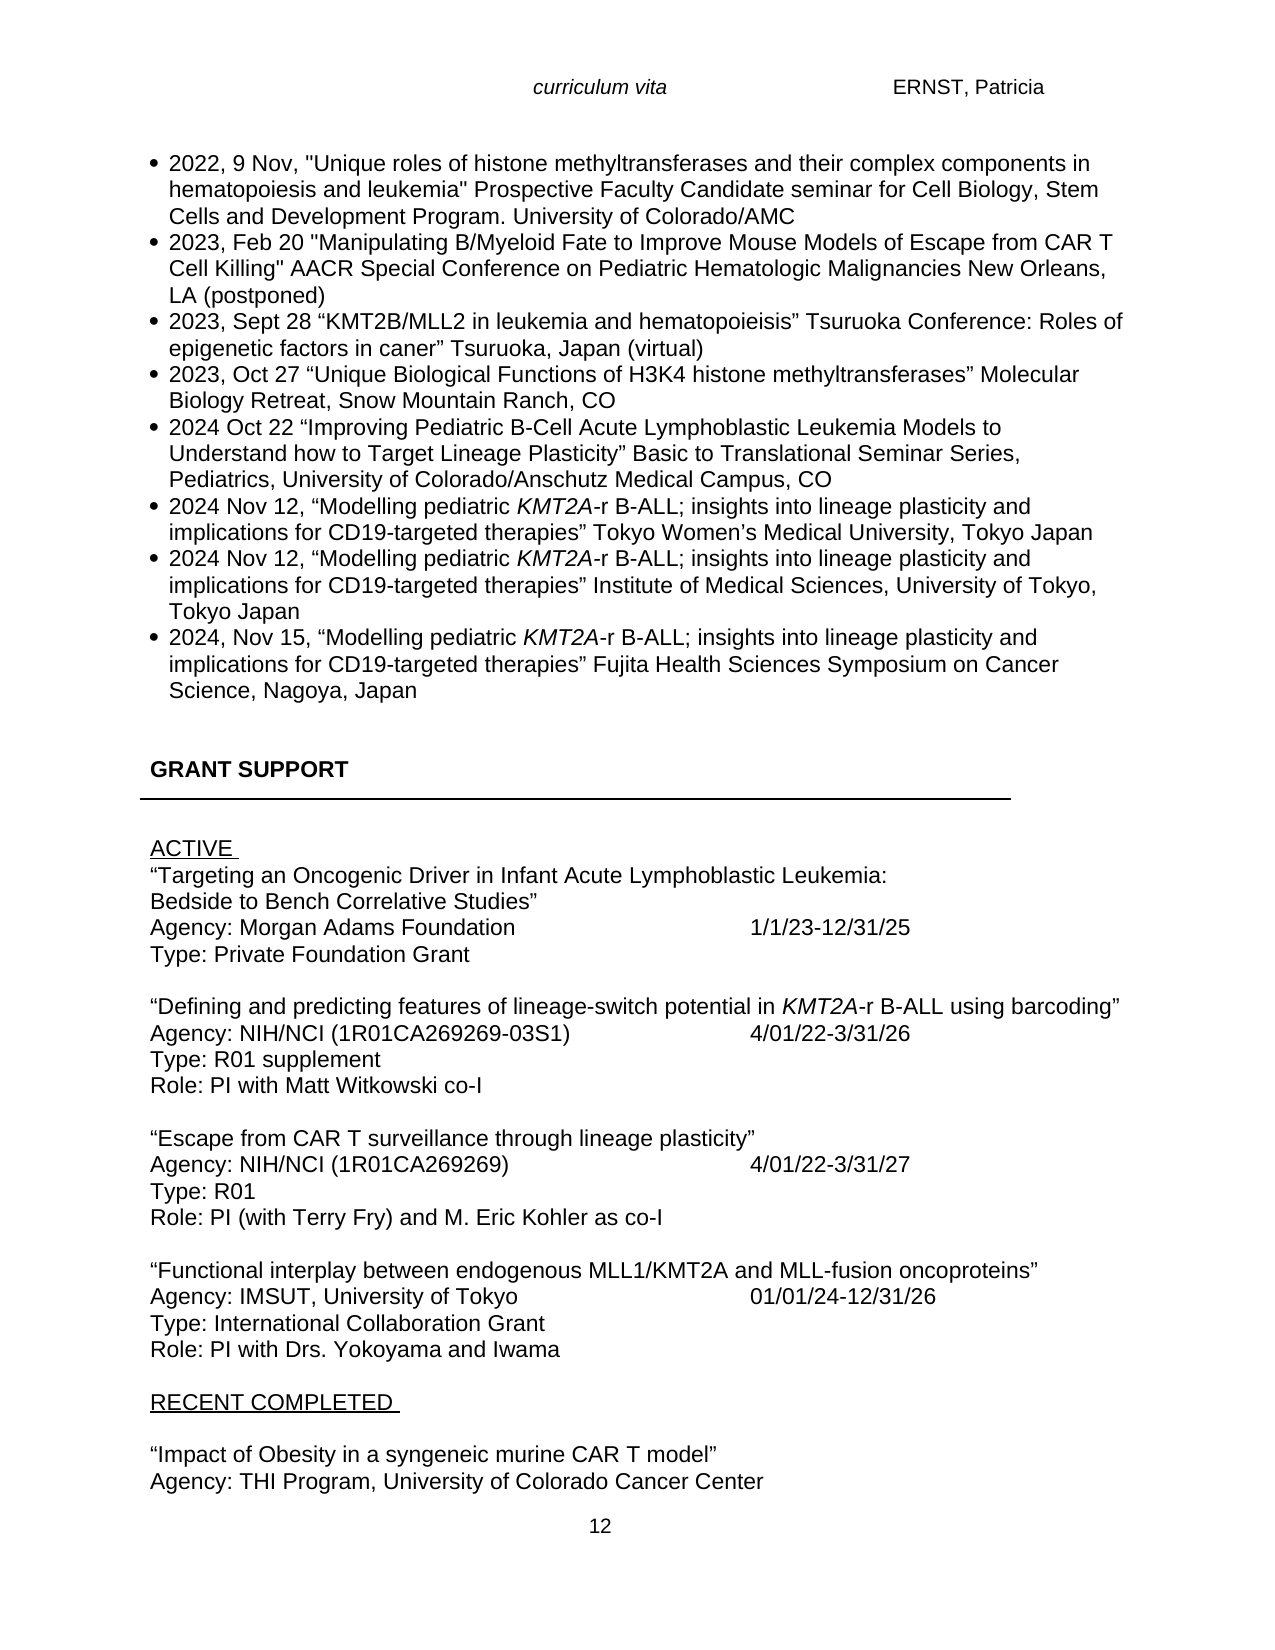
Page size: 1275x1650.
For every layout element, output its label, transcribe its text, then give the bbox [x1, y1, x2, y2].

text Agency: THI Program, University of Colorado Cancer Center [150, 1468, 1125, 1494]
text Agency: Morgan Adams Foundation 1/1/23-12/31/25 [150, 914, 1125, 941]
list 2023, Oct 27 “Unique Biological Functions of H3K4 histone methyltransferases” Molecular Biology Retreat, Snow Mountain Ranch, CO [150, 361, 1125, 413]
text Role: PI with Drs. Yokoyama and Iwama [150, 1336, 1125, 1362]
text Agency: NIH/NCI (1R01CA269269) 4/01/22-3/31/27 [150, 1151, 1125, 1178]
text “Functional interplay between endogenous MLL1/KMT2A and MLL-fusion oncoproteins” [150, 1257, 1125, 1283]
text Type: R01 supplement [150, 1046, 1125, 1072]
text “Targeting an Oncogenic Driver in Infant Acute Lymphoblastic Leukemia: [150, 862, 1125, 888]
text GRANT SUPPORT [150, 756, 1125, 782]
text Role: PI with Matt Witkowski co-I [150, 1072, 1125, 1099]
list 2024 Oct 22 “Improving Pediatric B-Cell Acute Lymphoblastic Leukemia Models to Understand how to Target Lineage Plasticity” Basic to Translational Seminar Series, Pediatrics, University of Colorado/Anschutz Medical Campus, CO [150, 413, 1125, 493]
text Type: Private Foundation Grant [150, 941, 1125, 967]
text Bedside to Bench Correlative Studies” [150, 888, 1125, 914]
text Type: R01 [150, 1178, 1125, 1204]
text Agency: IMSUT, University of Tokyo 01/01/24-12/31/26 [150, 1283, 1125, 1309]
list 2024, Nov 15, “Modelling pediatric KMT2A-r B-ALL; insights into lineage plasticity and implications for CD19-targeted therapies” Fujita Health Sciences Symposium on Cancer Science, Nagoya, Japan [150, 624, 1125, 703]
list 2024 Nov 12, “Modelling pediatric KMT2A-r B-ALL; insights into lineage plasticity and implications for CD19-targeted therapies” Institute of Medical Sciences, University of Tokyo, Tokyo Japan [150, 545, 1125, 624]
text “Defining and predicting features of lineage-switch potential in KMT2A-r B-ALL using barcoding” [150, 993, 1125, 1020]
list 2023, Feb 20 "Manipulating B/Myeloid Fate to Improve Mouse Models of Escape from CAR T Cell Killing" AACR Special Conference on Pediatric Hematologic Malignancies New Orleans, LA (postponed) [150, 229, 1125, 308]
text “Escape from CAR T surveillance through lineage plasticity” [150, 1125, 1125, 1151]
text ACTIVE [150, 835, 1125, 862]
text Role: PI (with Terry Fry) and M. Eric Kohler as co-I [150, 1204, 1125, 1231]
text RECENT COMPLETED [150, 1389, 1125, 1415]
list 2022, 9 Nov, "Unique roles of histone methyltransferases and their complex components in hematopoiesis and leukemia" Prospective Faculty Candidate seminar for Cell Biology, Stem Cells and Development Program. University of Colorado/AMC [150, 150, 1125, 229]
list 2024 Nov 12, “Modelling pediatric KMT2A-r B-ALL; insights into lineage plasticity and implications for CD19-targeted therapies” Tokyo Women’s Medical University, Tokyo Japan [150, 493, 1125, 545]
text Agency: NIH/NCI (1R01CA269269-03S1) 4/01/22-3/31/26 [150, 1020, 1125, 1046]
text Type: International Collaboration Grant [150, 1309, 1125, 1336]
list 2023, Sept 28 “KMT2B/MLL2 in leukemia and hematopoieisis” Tsuruoka Conference: Roles of epigenetic factors in caner” Tsuruoka, Japan (virtual) [150, 308, 1125, 361]
text “Impact of Obesity in a syngeneic murine CAR T model” [150, 1441, 1125, 1468]
